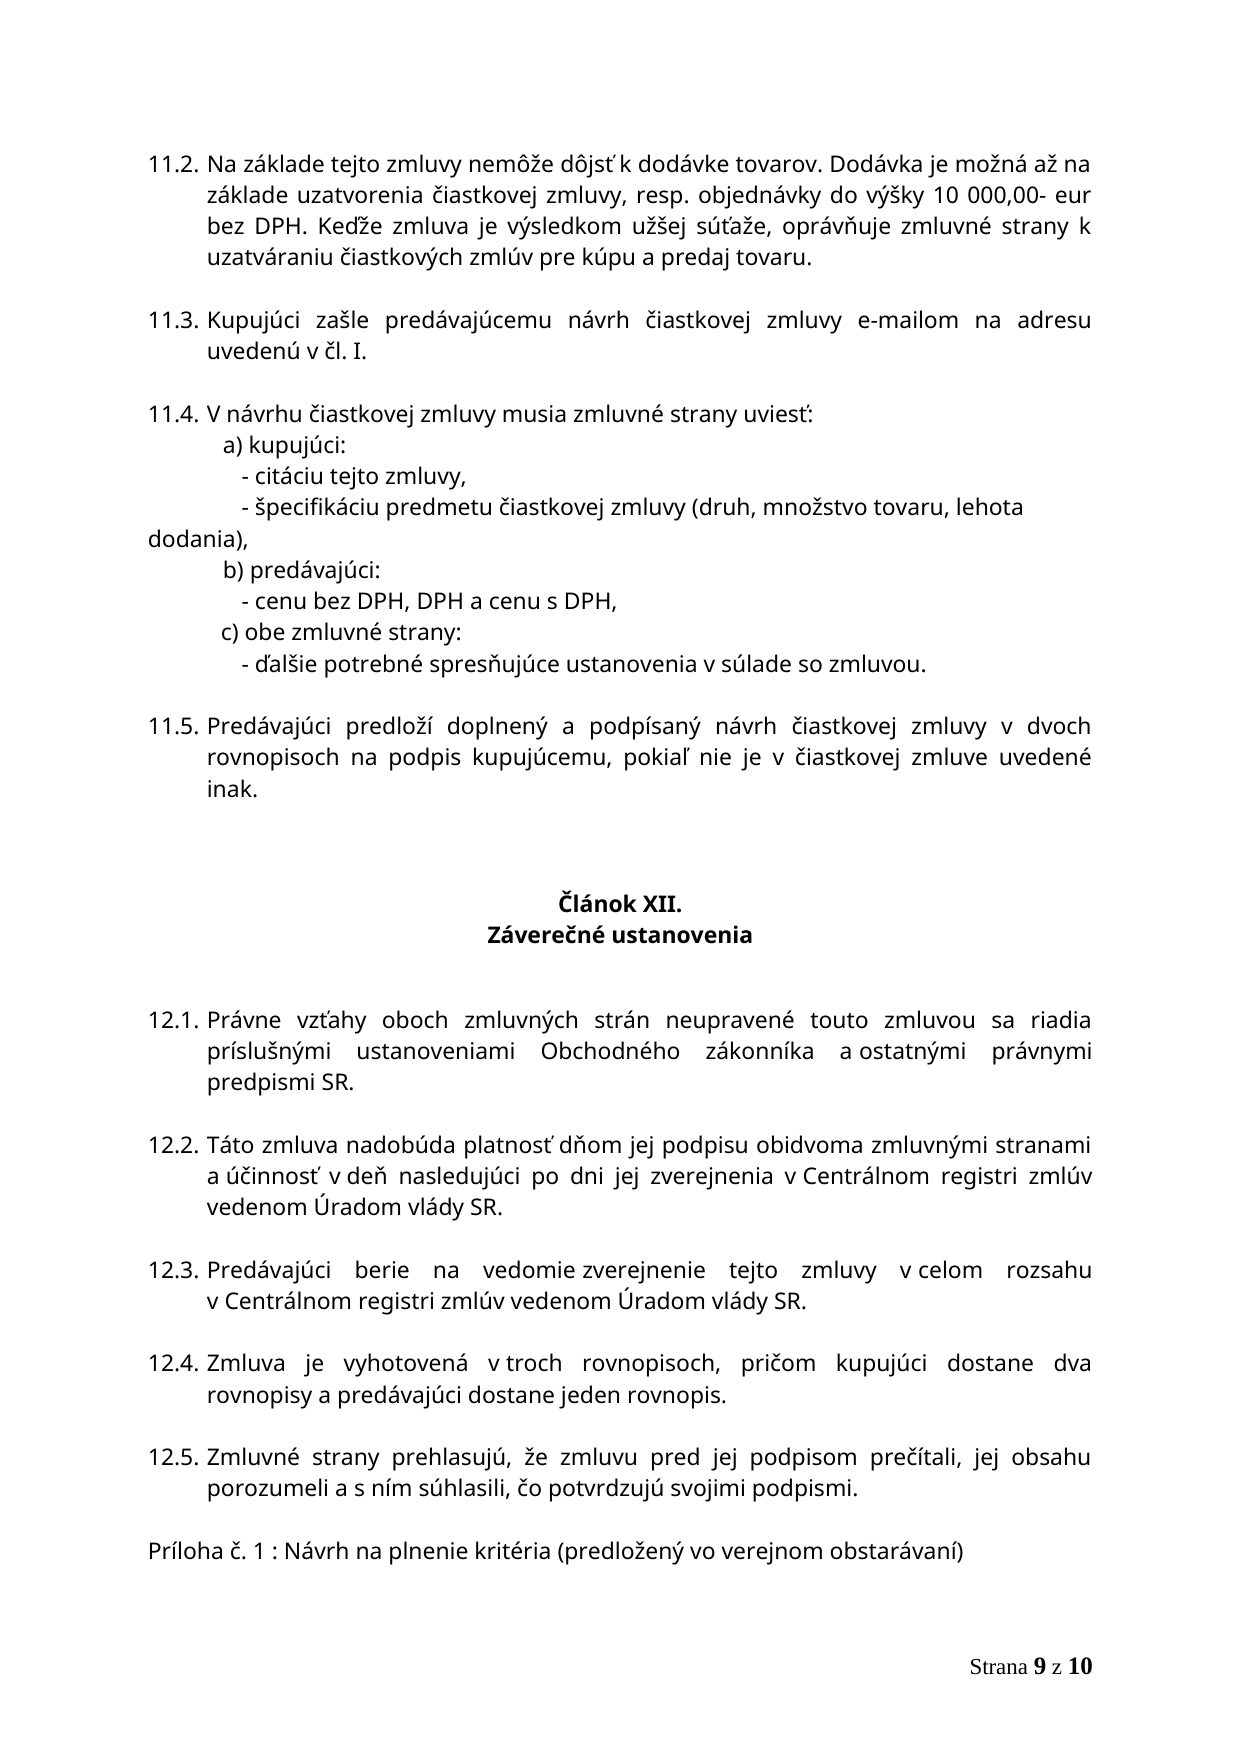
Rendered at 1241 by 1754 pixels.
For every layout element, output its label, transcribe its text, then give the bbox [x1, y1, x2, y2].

subtitle Článok XII. Záverečné ustanovenia [148, 888, 1093, 951]
list Kupujúci zašle predávajúcemu návrh čiastkovej zmluvy e-mailom na adresu uvedenú v čl. I. [148, 304, 1093, 366]
list V návrhu čiastkovej zmluvy musia zmluvné strany uviesť: [148, 398, 1093, 429]
list Právne vzťahy oboch zmluvných strán neupravené touto zmluvou sa riadia príslušnými ustanoveniami Obchodného zákonníka a ostatnými právnymi predpismi SR. [148, 1004, 1093, 1097]
list Predávajúci berie na vedomie zverejnenie tejto zmluvy v celom rozsahu v Centrálnom registri zmlúv vedenom Úradom vlády SR. [148, 1254, 1093, 1316]
text a) kupujúci: [148, 429, 1093, 460]
list Táto zmluva nadobúda platnosť dňom jej podpisu obidvoma zmluvnými stranami a účinnosť v deň nasledujúci po dni jej zverejnenia v Centrálnom registri zmlúv vedenom Úradom vlády SR. [148, 1129, 1093, 1222]
text - špecifikáciu predmetu čiastkovej zmluvy (druh, množstvo tovaru, lehota dodania), [148, 491, 1093, 554]
text - citáciu tejto zmluvy, [148, 460, 1093, 491]
text b) predávajúci: [148, 554, 1093, 585]
list Zmluva je vyhotovená v troch rovnopisoch, pričom kupujúci dostane dva rovnopisy a predávajúci dostane jeden rovnopis. [148, 1347, 1093, 1410]
text c) obe zmluvné strany: [148, 616, 1093, 648]
text - cenu bez DPH, DPH a cenu s DPH, [148, 585, 1093, 616]
list Zmluvné strany prehlasujú, že zmluvu pred jej podpisom prečítali, jej obsahu porozumeli a s ním súhlasili, čo potvrdzujú svojimi podpismi. [148, 1441, 1093, 1504]
list Na základe tejto zmluvy nemôže dôjsť k dodávke tovarov. Dodávka je možná až na základe uzatvorenia čiastkovej zmluvy, resp. objednávky do výšky 10 000,00- eur bez DPH. Keďže zmluva je výsledkom užšej súťaže, oprávňuje zmluvné strany k uzatváraniu čiastkových zmlúv pre kúpu a predaj tovaru. [148, 148, 1093, 273]
text Príloha č. 1 : Návrh na plnenie kritéria (predložený vo verejnom obstarávaní) [148, 1535, 1093, 1566]
text - ďalšie potrebné spresňujúce ustanovenia v súlade so zmluvou. [148, 648, 1093, 679]
list Predávajúci predloží doplnený a podpísaný návrh čiastkovej zmluvy v dvoch rovnopisoch na podpis kupujúcemu, pokiaľ nie je v čiastkovej zmluve uvedené inak. [148, 710, 1093, 804]
